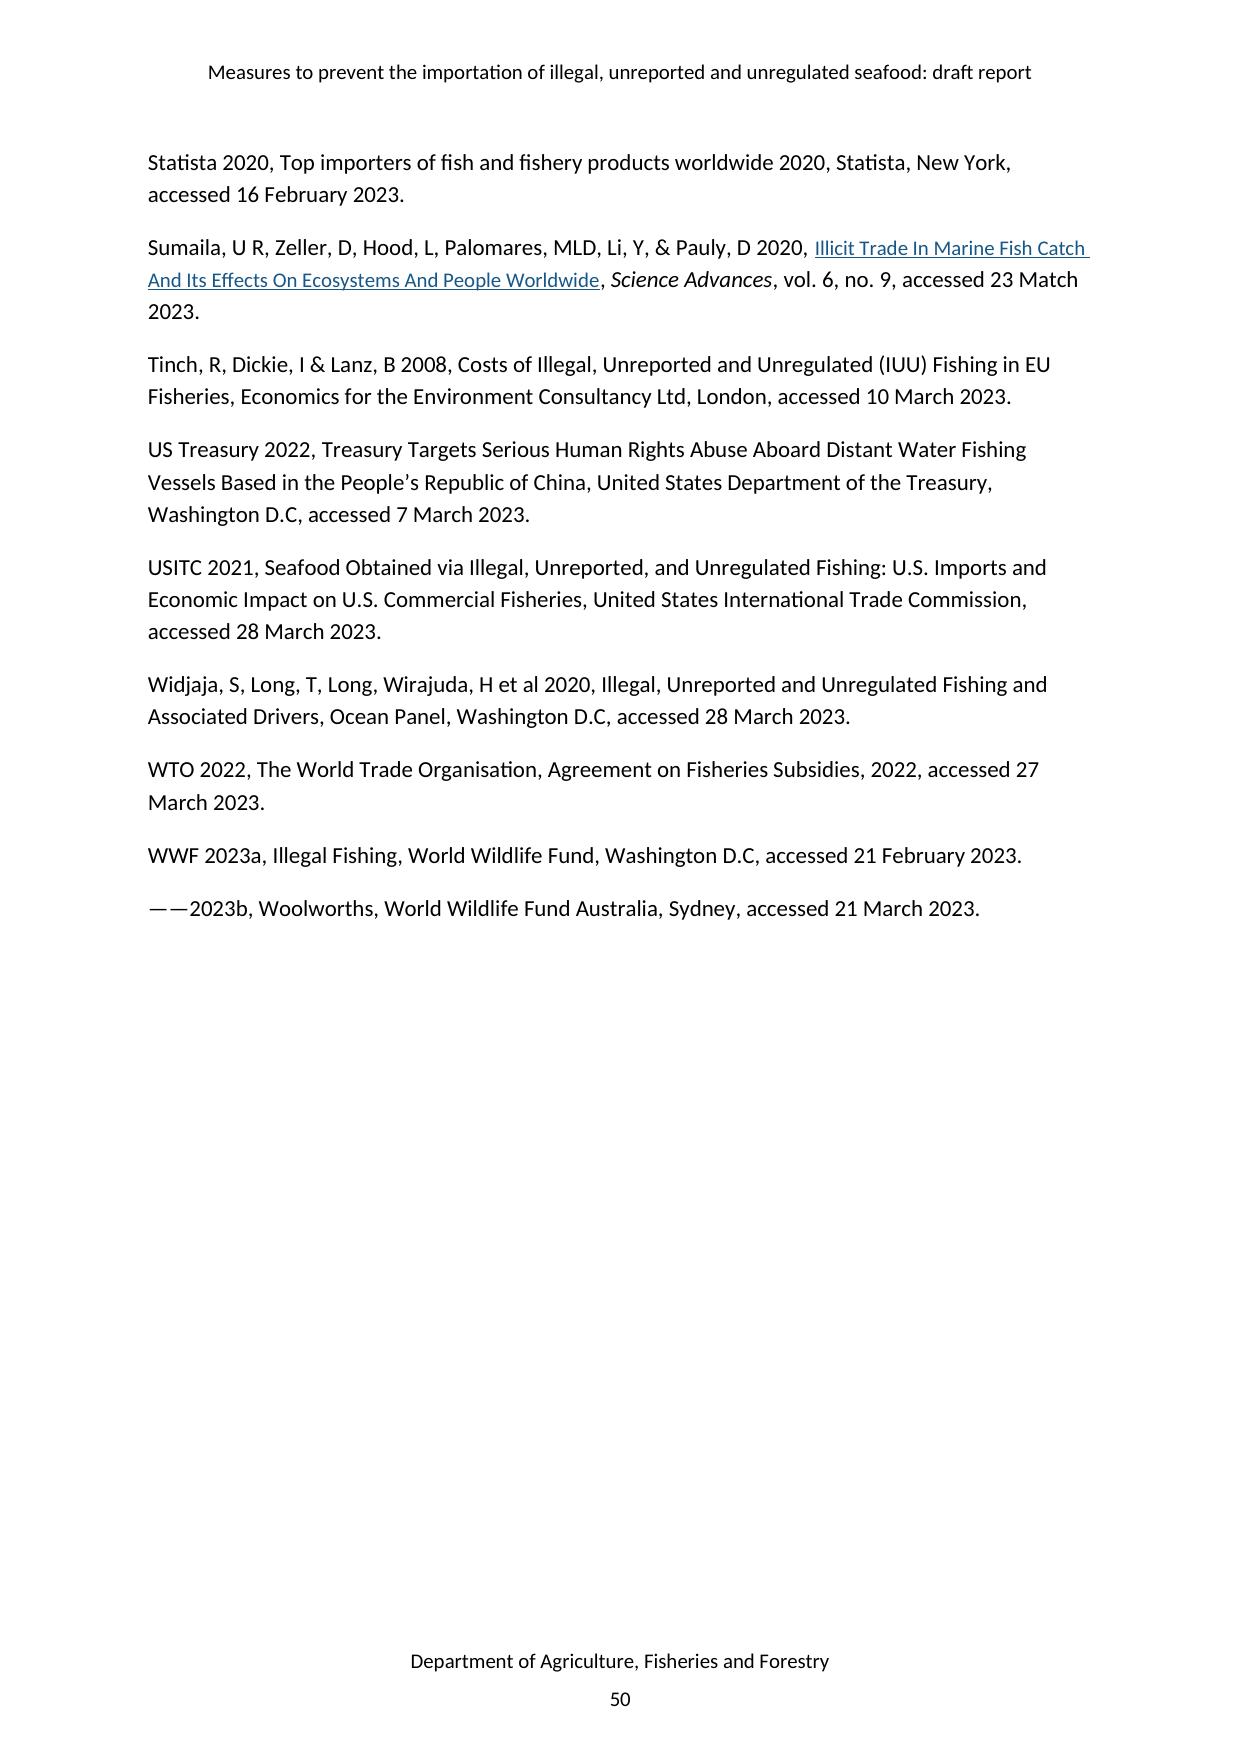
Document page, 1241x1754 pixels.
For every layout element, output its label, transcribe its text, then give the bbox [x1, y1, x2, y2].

text Widjaja, S, Long, T, Long, Wirajuda, H et al 2020, Illegal, Unreported and Unregulated Fishing and Associated Drivers, Ocean Panel, Washington D.C, accessed 28 March 2023. [148, 670, 1092, 731]
text Sumaila, U R, Zeller, D, Hood, L, Palomares, MLD, Li, Y, & Pauly, D 2020, Illicit Trade In Marine Fish Catch And Its Effects On Ecosystems And People Worldwide, Science Advances, vol. 6, no. 9, accessed 23 Match 2023. [148, 233, 1092, 325]
text ——2023b, Woolworths, World Wildlife Fund Australia, Sydney, accessed 21 March 2023. [148, 894, 1092, 922]
text US Treasury 2022, Treasury Targets Serious Human Rights Abuse Aboard Distant Water Fishing Vessels Based in the People’s Republic of China, United States Department of the Treasury, Washington D.C, accessed 7 March 2023. [148, 436, 1092, 528]
text WTO 2022, The World Trade Organisation, Agreement on Fisheries Subsidies, 2022, accessed 27 March 2023. [148, 756, 1092, 816]
text WWF 2023a, Illegal Fishing, World Wildlife Fund, Washington D.C, accessed 21 February 2023. [148, 841, 1092, 869]
text USITC 2021, Seafood Obtained via Illegal, Unreported, and Unregulated Fishing: U.S. Imports and Economic Impact on U.S. Commercial Fisheries, United States International Trade Commission, accessed 28 March 2023. [148, 553, 1092, 645]
text Statista 2020, Top importers of fish and fishery products worldwide 2020, Statista, New York, accessed 16 February 2023. [148, 148, 1092, 208]
text Tinch, R, Dickie, I & Lanz, B 2008, Costs of Illegal, Unreported and Unregulated (IUU) Fishing in EU Fisheries, Economics for the Environment Consultancy Ltd, London, accessed 10 March 2023. [148, 350, 1092, 411]
